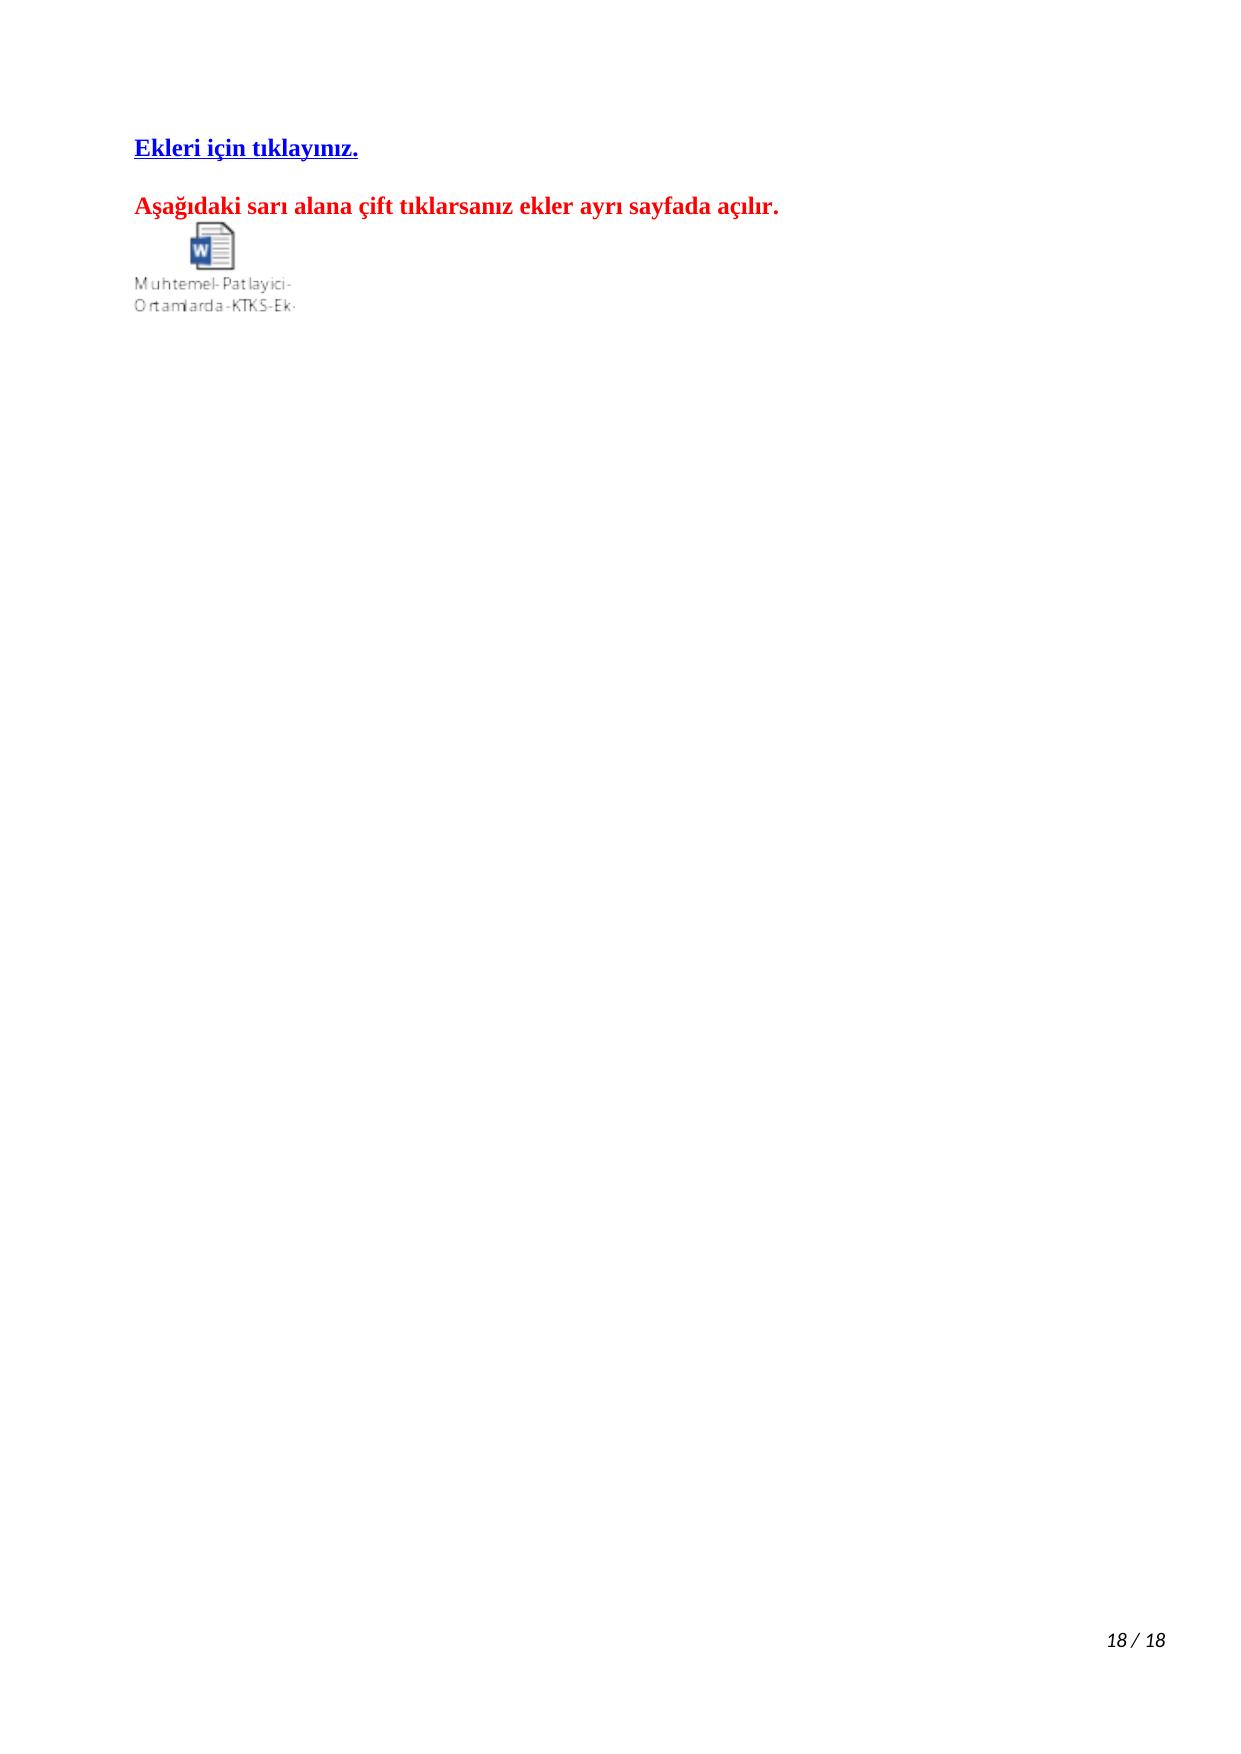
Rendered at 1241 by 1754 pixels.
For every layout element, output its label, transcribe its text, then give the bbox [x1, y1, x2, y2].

text Aşağıdaki sarı alana çift tıklarsanız ekler ayrı sayfada açılır. [75, 191, 1165, 219]
text Ekleri için tıklayınız. [75, 133, 1165, 162]
